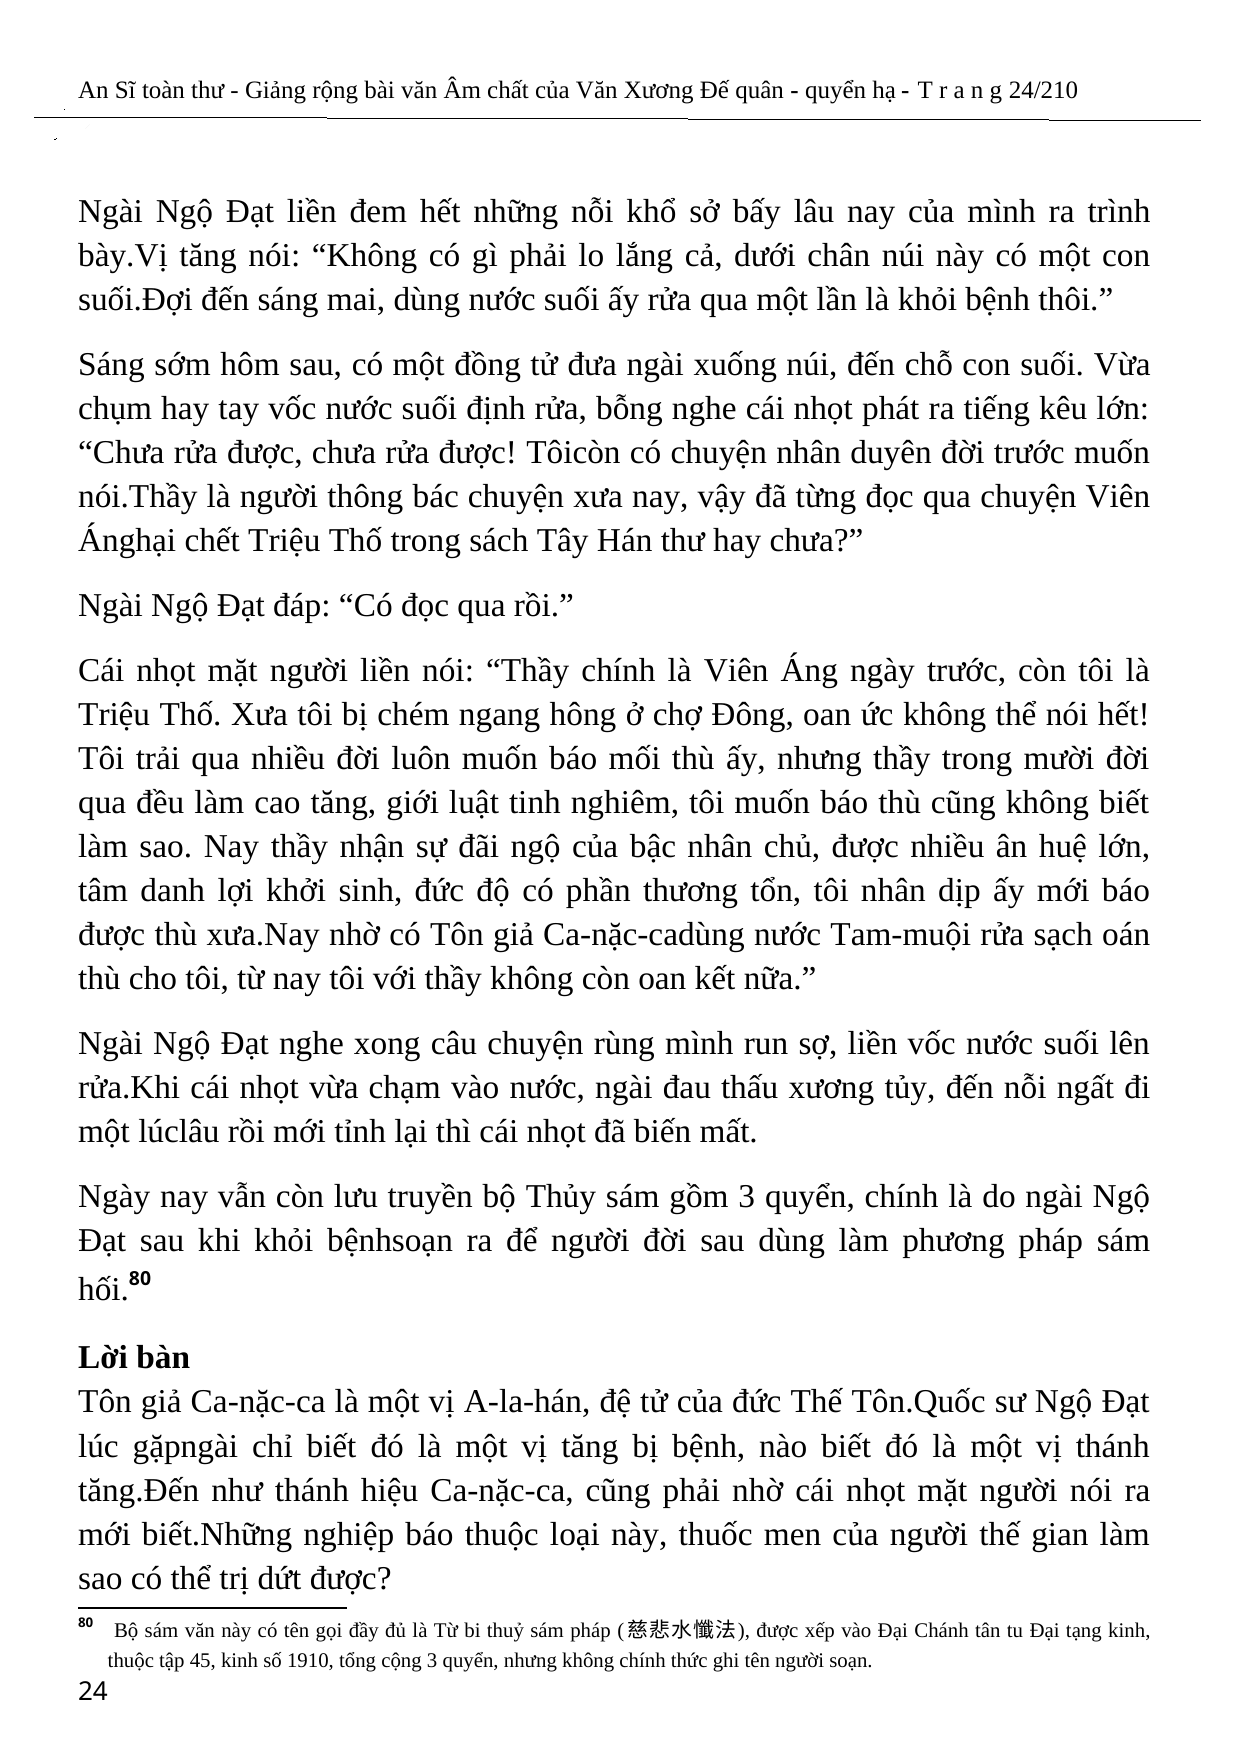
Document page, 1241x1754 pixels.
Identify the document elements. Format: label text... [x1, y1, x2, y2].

text Ngài Ngộ Đạt đáp: “Có đọc qua rồi.” [78, 585, 1152, 624]
text Tôn giả Ca-nặc-ca là một vị A-la-hán, đệ tử của đức Thế Tôn.Quốc sư Ngộ Đạt lúc gặpngài chỉ biết đó là một vị tăng bị bệnh, nào biết đó là một vị thánh tăng.Đến như thánh hiệu Ca-nặc-ca, cũng phải nhờ cái nhọt mặt người nói ra mới biết.Những nghiệp báo thuộc loại này, thuốc men của người thế gian làm sao có thể trị dứt được? [78, 1382, 1152, 1596]
text Cái nhọt mặt người liền nói: “Thầy chính là Viên Áng ngày trước, còn tôi là Triệu Thố. Xưa tôi bị chém ngang hông ở chợ Đông, oan ức không thể nói hết!Tôi trải qua nhiều đời luôn muốn báo mối thù ấy, nhưng thầy trong mười đời qua đều làm cao tăng, giới luật tinh nghiêm, tôi muốn báo thù cũng không biết làm sao. Nay thầy nhận sự đãi ngộ của bậc nhân chủ, được nhiều ân huệ lớn, tâm danh lợi khởi sinh, đức độ có phần thương tổn, tôi nhân dịp ấy mới báo được thù xưa.Nay nhờ có Tôn giả Ca-nặc-cadùng nước Tam-muội rửa sạch oán thù cho tôi, từ nay tôi với thầy không còn oan kết nữa.” [78, 650, 1152, 997]
text Ngài Ngộ Đạt nghe xong câu chuyện rùng mình run sợ, liền vốc nước suối lên rửa.Khi cái nhọt vừa chạm vào nước, ngài đau thấu xương tủy, đến nỗi ngất đi một lúclâu rồi mới tỉnh lại thì cái nhọt đã biến mất. [78, 1023, 1152, 1150]
text Sáng sớm hôm sau, có một đồng tử đưa ngài xuống núi, đến chỗ con suối. Vừa chụm hay tay vốc nước suối định rửa, bỗng nghe cái nhọt phát ra tiếng kêu lớn: “Chưa rửa được, chưa rửa được! Tôicòn có chuyện nhân duyên đời trước muốn nói.Thầy là người thông bác chuyện xưa nay, vậy đã từng đọc qua chuyện Viên Ánghại chết Triệu Thố trong sách Tây Hán thư hay chưa?” [78, 344, 1152, 559]
text Ngày nay vẫn còn lưu truyền bộ Thủy sám gồm 3 quyển, chính là do ngài Ngộ Đạt sau khi khỏi bệnhsoạn ra để người đời sau dùng làm phương pháp sám hối. [78, 1177, 1152, 1310]
subtitle Lời bàn [78, 1338, 1152, 1376]
text Ngài Ngộ Đạt liền đem hết những nỗi khổ sở bấy lâu nay của mình ra trình bày.Vị tăng nói: “Không có gì phải lo lắng cả, dưới chân núi này có một con suối.Đợi đến sáng mai, dùng nước suối ấy rửa qua một lần là khỏi bệnh thôi.” [78, 191, 1152, 318]
